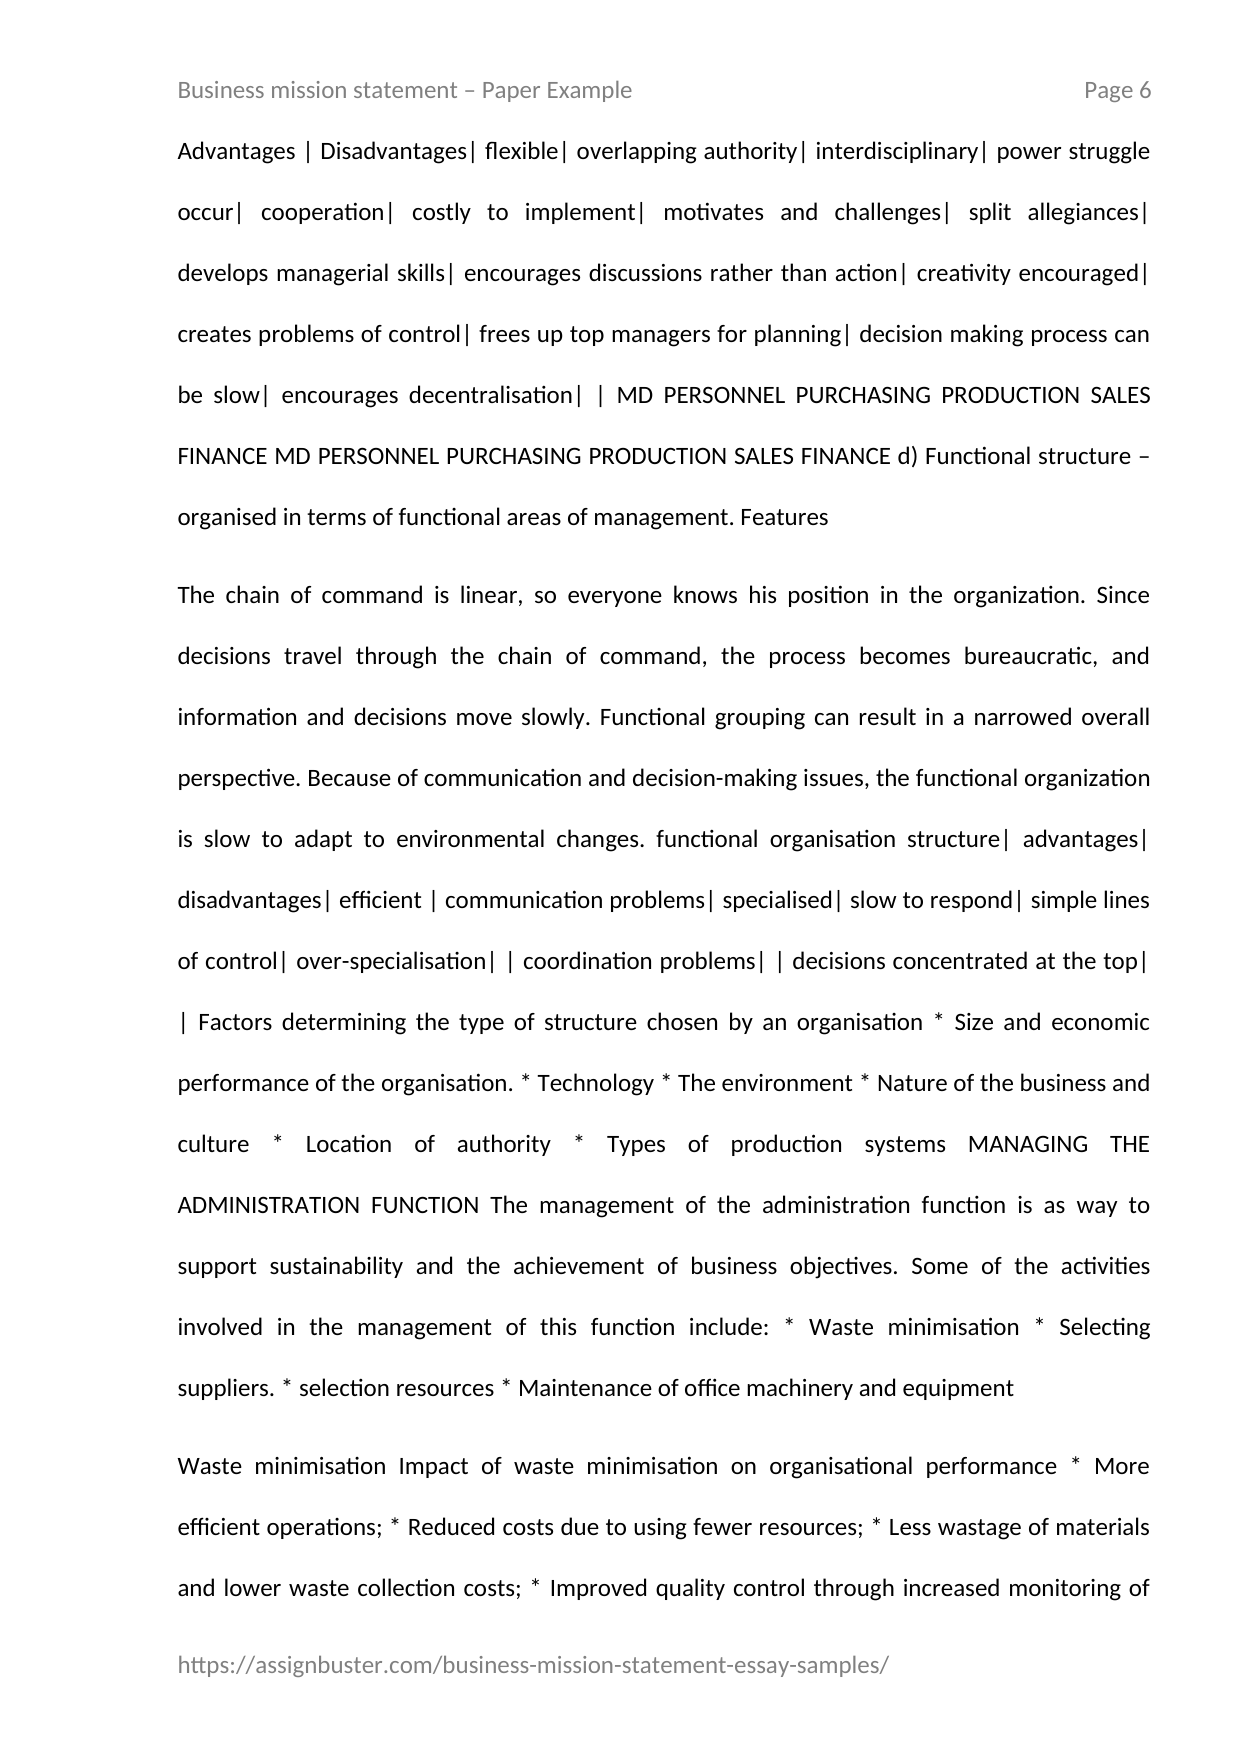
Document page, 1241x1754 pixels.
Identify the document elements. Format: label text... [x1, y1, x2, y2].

text Advantages | Disadvantages| flexible| overlapping authority| interdisciplinary| power struggle occur| cooperation| costly to implement| motivates and challenges| split allegiances| develops managerial skills| encourages discussions rather than action| creativity encouraged| creates problems of control| frees up top managers for planning| decision making process can be slow| encourages decentralisation| | MD PERSONNEL PURCHASING PRODUCTION SALES FINANCE MD PERSONNEL PURCHASING PRODUCTION SALES FINANCE d) Functional structure – organised in terms of functional areas of management. Features [177, 135, 1152, 532]
text The chain of command is linear, so everyone knows his position in the organization. Since decisions travel through the chain of command, the process becomes bureaucratic, and information and decisions move slowly. Functional grouping can result in a narrowed overall perspective. Because of communication and decision-making issues, the functional organization is slow to adapt to environmental changes. functional organisation structure| advantages| disadvantages| efficient | communication problems| specialised| slow to respond| simple lines of control| over-specialisation| | coordination problems| | decisions concentrated at the top| | Factors determining the type of structure chosen by an organisation * Size and economic performance of the organisation. * Technology * The environment * Nature of the business and culture * Location of authority * Types of production systems MANAGING THE ADMINISTRATION FUNCTION The management of the administration function is as way to support sustainability and the achievement of business objectives. Some of the activities involved in the management of this function include: * Waste minimisation * Selecting suppliers. * selection resources * Maintenance of office machinery and equipment [177, 579, 1152, 1403]
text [177, 1450, 1152, 1603]
